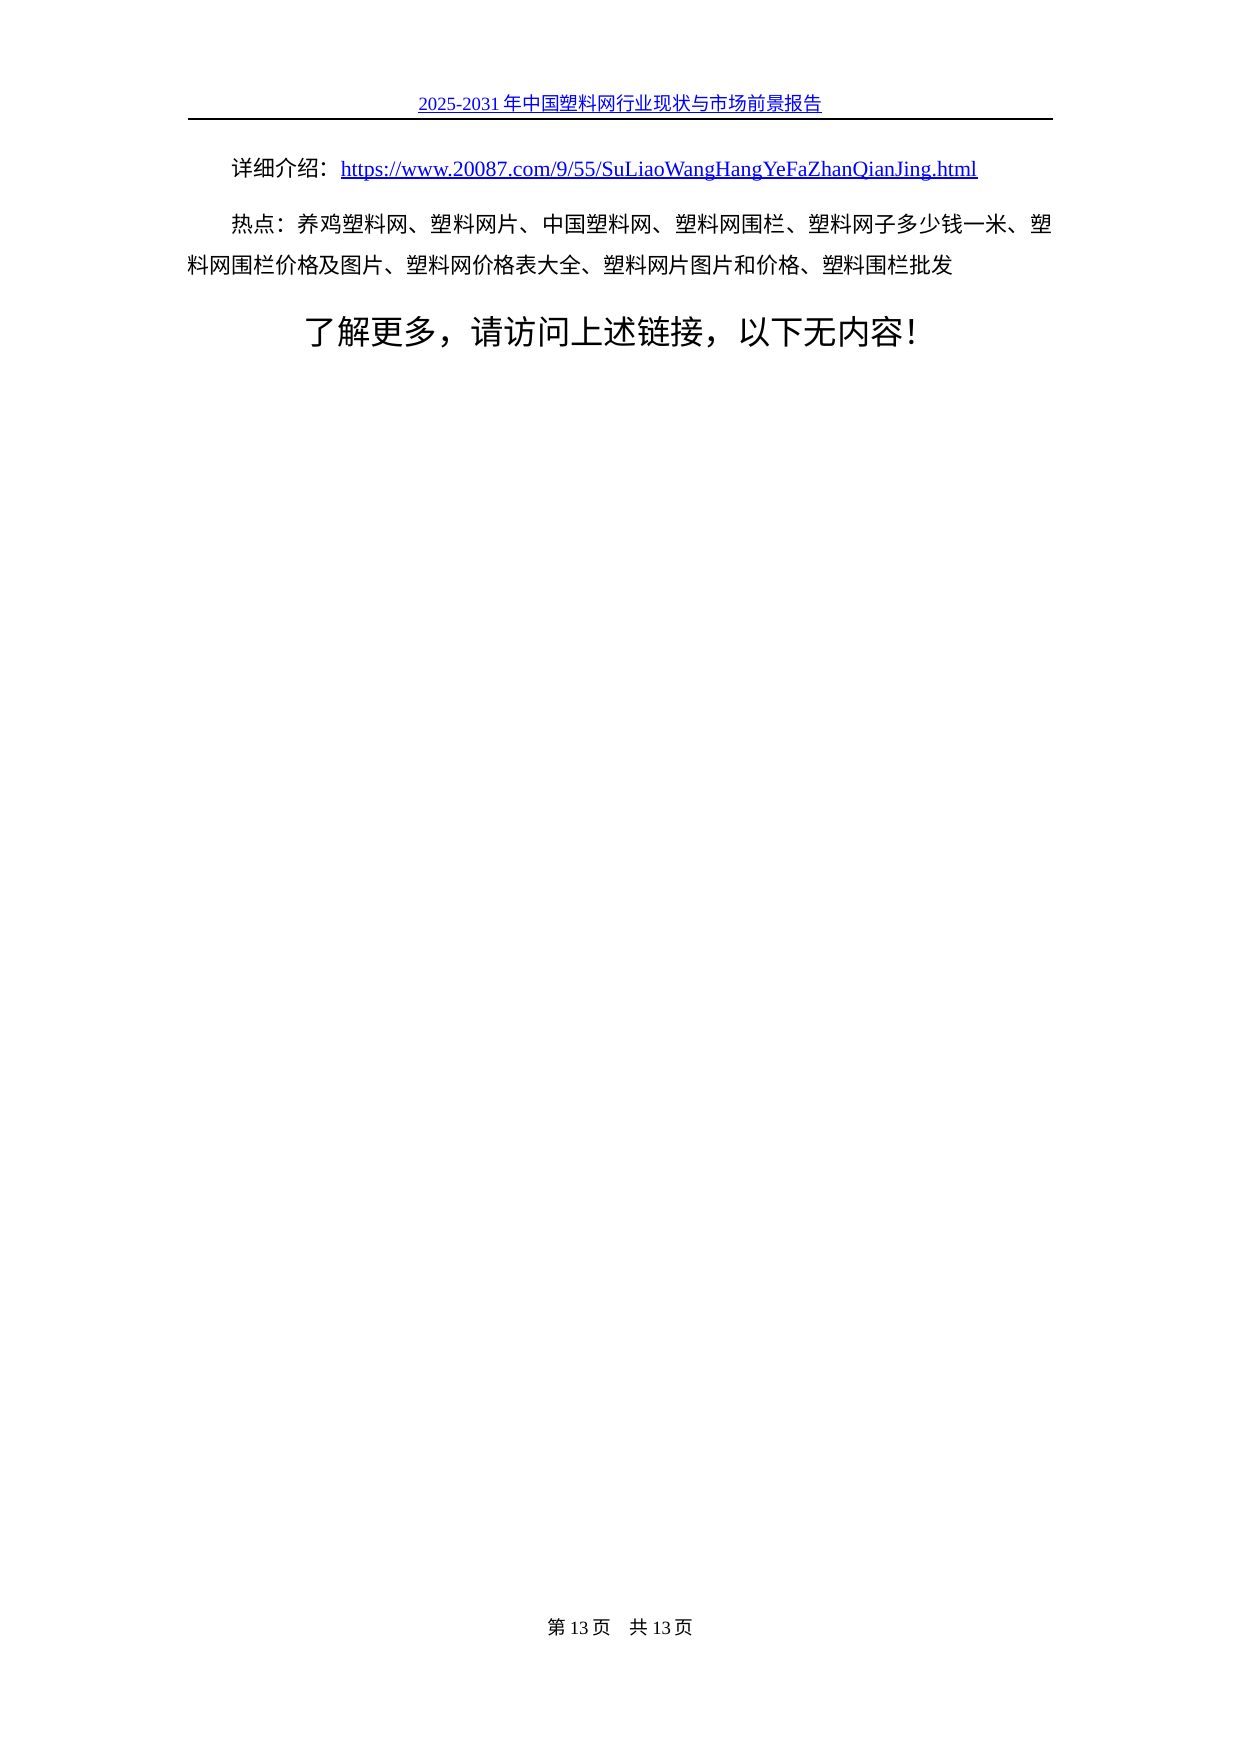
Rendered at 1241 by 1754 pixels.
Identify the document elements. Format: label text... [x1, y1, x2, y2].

title 了解更多，请访问上述链接，以下无内容！ [187, 298, 1053, 363]
text 详细介绍：https://www.20087.com/9/55/SuLiaoWangHangYeFaZhanQianJing.html [187, 150, 1053, 183]
text 热点：养鸡塑料网、塑料网片、中国塑料网、塑料网围栏、塑料网子多少钱一米、塑料网围栏价格及图片、塑料网价格表大全、塑料网片图片和价格、塑料围栏批发 [187, 207, 1053, 280]
